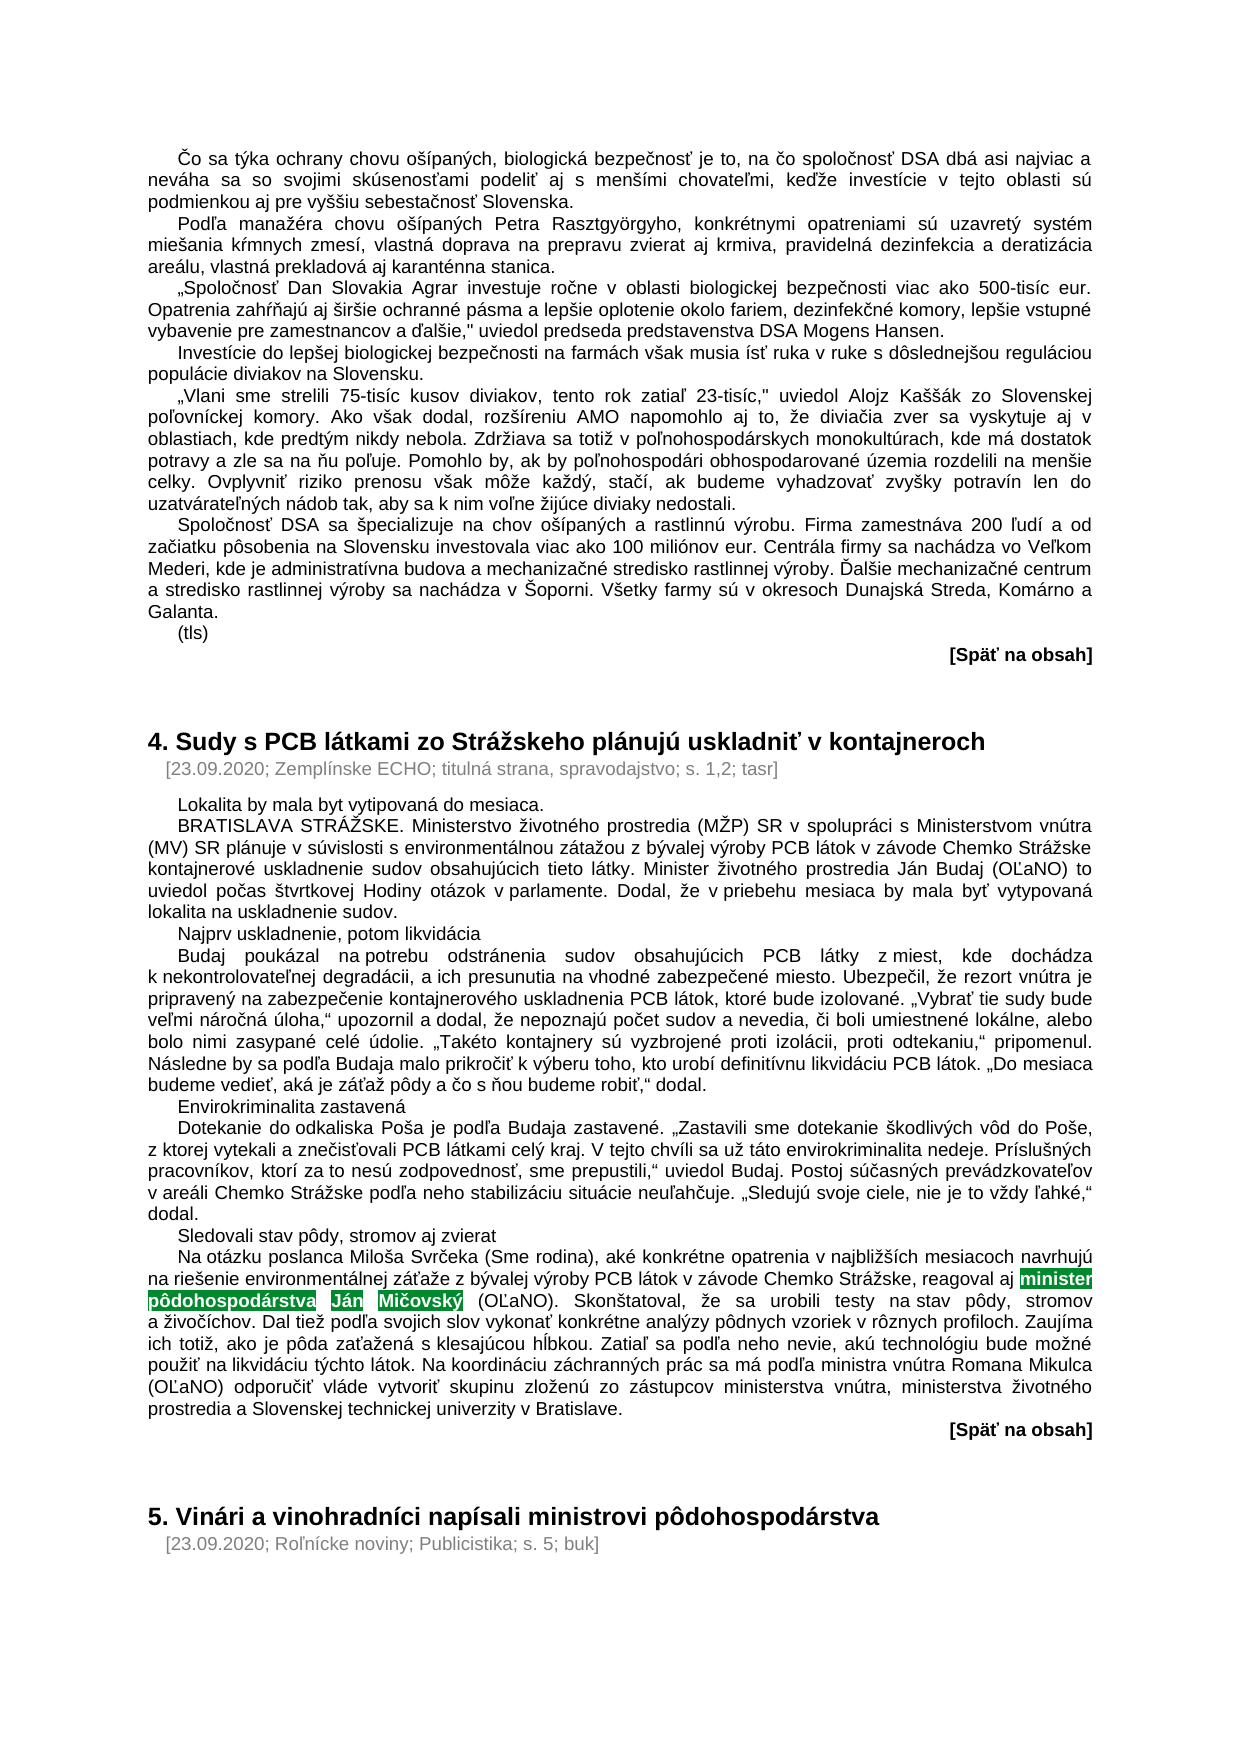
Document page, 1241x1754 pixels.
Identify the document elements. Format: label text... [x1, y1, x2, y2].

text Investície do lepšej biologickej bezpečnosti na farmách však musia ísť ruka v ruke s dôslednejšou reguláciou populácie diviakov na Slovensku. [148, 342, 1093, 385]
subtitle 4. Sudy s PCB látkami zo Strážskeho plánujú uskladniť v kontajneroch [148, 727, 1093, 756]
text Sledovali stav pôdy, stromov aj zvierat [148, 1225, 1093, 1246]
text (tls) [148, 622, 1093, 643]
text Na otázku poslanca Miloša Svrčeka (Sme rodina), aké konkrétne opatrenia v najbližších mesiacoch navrhujú na riešenie environmentálnej záťaže z bývalej výroby PCB látok v závode Chemko Strážske, reagoval aj minister pôdohospodárstva Ján Mičovský (OĽaNO). Skonštatoval, že sa urobili testy na stav pôdy, stromov a živočíchov. Dal tiež podľa svojich slov vykonať konkrétne analýzy pôdnych vzoriek v rôznych profiloch. Zaujíma ich totiž, ako je pôda zaťažená s klesajúcou hĺbkou. Zatiaľ sa podľa neho nevie, akú technológiu bude možné použiť na likvidáciu týchto látok. Na koordináciu záchranných prác sa má podľa ministra vnútra Romana Mikulca (OĽaNO) odporučiť vláde vytvoriť skupinu zloženú zo zástupcov ministerstva vnútra, ministerstva životného prostredia a Slovenskej technickej univerzity v Bratislave. [148, 1246, 1093, 1419]
text [Späť na obsah] [148, 643, 1093, 665]
text Podľa manažéra chovu ošípaných Petra Rasztgyörgyho, konkrétnymi opatreniami sú uzavretý systém miešania kŕmnych zmesí, vlastná doprava na prepravu zvierat aj krmiva, pravidelná dezinfekcia a deratizácia areálu, vlastná prekladová aj karanténna stanica. [148, 212, 1093, 277]
text Envirokriminalita zastavená [148, 1095, 1093, 1117]
text Čo sa týka ochrany chovu ošípaných, biologická bezpečnosť je to, na čo spoločnosť DSA dbá asi najviac a neváha sa so svojimi skúsenosťami podeliť aj s menšími chovateľmi, keďže investície v tejto oblasti sú podmienkou aj pre vyššiu sebestačnosť Slovenska. [148, 148, 1093, 212]
text „Vlani sme strelili 75-tisíc kusov diviakov, tento rok zatiaľ 23-tisíc," uviedol Alojz Kaššák zo Slovenskej poľovníckej komory. Ako však dodal, rozšíreniu AMO napomohlo aj to, že diviačia zver sa vyskytuje aj v oblastiach, kde predtým nikdy nebola. Zdržiava sa totiž v poľnohospodárskych monokultúrach, kde má dostatok potravy a zle sa na ňu poľuje. Pomohlo by, ak by poľnohospodári obhospodarované územia rozdelili na menšie celky. Ovplyvniť riziko prenosu však môže každý, stačí, ak budeme vyhadzovať zvyšky potravín len do uzatvárateľných nádob tak, aby sa k nim voľne žijúce diviaky nedostali. [148, 385, 1093, 514]
text Budaj poukázal na potrebu odstránenia sudov obsahujúcich PCB látky z miest, kde dochádza k nekontrolovateľnej degradácii, a ich presunutia na vhodné zabezpečené miesto. Ubezpečil, že rezort vnútra je pripravený na zabezpečenie kontajnerového uskladnenia PCB látok, ktoré bude izolované. „Vybrať tie sudy bude veľmi náročná úloha,“ upozornil a dodal, že nepoznajú počet sudov a nevedia, či boli umiestnené lokálne, alebo bolo nimi zasypané celé údolie. „Takéto kontajnery sú vyzbrojené proti izolácii, proti odtekaniu,“ pripomenul. Následne by sa podľa Budaja malo prikročiť k výberu toho, kto urobí definitívnu likvidáciu PCB látok. „Do mesiaca budeme vedieť, aká je záťaž pôdy a čo s ňou budeme robiť,“ dodal. [148, 944, 1093, 1095]
text [23.09.2020; Zemplínske ECHO; titulná strana, spravodajstvo; s. 1,2; tasr] [148, 758, 1093, 779]
text „Spoločnosť Dan Slovakia Agrar investuje ročne v oblasti biologickej bezpečnosti viac ako 500-tisíc eur. Opatrenia zahŕňajú aj širšie ochranné pásma a lepšie oplotenie okolo fariem, dezinfekčné komory, lepšie vstupné vybavenie pre zamestnancov a ďalšie," uviedol predseda predstavenstva DSA Mogens Hansen. [148, 277, 1093, 342]
text [23.09.2020; Roľnícke noviny; Publicistika; s. 5; buk] [148, 1533, 1093, 1555]
subtitle 5. Vinári a vinohradníci napísali ministrovi pôdohospodárstva [148, 1502, 1093, 1531]
text Lokalita by mala byt vytipovaná do mesiaca. [148, 793, 1093, 815]
text BRATISLAVA STRÁŽSKE. Ministerstvo životného prostredia (MŽP) SR v spolupráci s Ministerstvom vnútra (MV) SR plánuje v súvislosti s environmentálnou zátažou z bývalej výroby PCB látok v závode Chemko Strážske kontajnerové uskladnenie sudov obsahujúcich tieto látky. Minister životného prostredia Ján Budaj (OĽaNO) to uviedol počas štvrtkovej Hodiny otázok v parlamente. Dodal, že v priebehu mesiaca by mala byť vytypovaná lokalita na uskladnenie sudov. [148, 815, 1093, 923]
text Spoločnosť DSA sa špecializuje na chov ošípaných a rastlinnú výrobu. Firma zamestnáva 200 ľudí a od začiatku pôsobenia na Slovensku investovala viac ako 100 miliónov eur. Centrála firmy sa nachádza vo Veľkom Mederi, kde je administratívna budova a mechanizačné stredisko rastlinnej výroby. Ďalšie mechanizačné centrum a stredisko rastlinnej výroby sa nachádza v Šoporni. Všetky farmy sú v okresoch Dunajská Streda, Komárno a Galanta. [148, 514, 1093, 622]
text Dotekanie do odkaliska Poša je podľa Budaja zastavené. „Zastavili sme dotekanie škodlivých vôd do Poše, z ktorej vytekali a znečisťovali PCB látkami celý kraj. V tejto chvíli sa už táto envirokriminalita nedeje. Príslušných pracovníkov, ktorí za to nesú zodpovednosť, sme prepustili,“ uviedol Budaj. Postoj súčasných prevádzkovateľov v areáli Chemko Strážske podľa neho stabilizáciu situácie neuľahčuje. „Sledujú svoje ciele, nie je to vždy ľahké,“ dodal. [148, 1117, 1093, 1225]
text [Späť na obsah] [148, 1419, 1093, 1440]
text Najprv uskladnenie, potom likvidácia [148, 923, 1093, 944]
